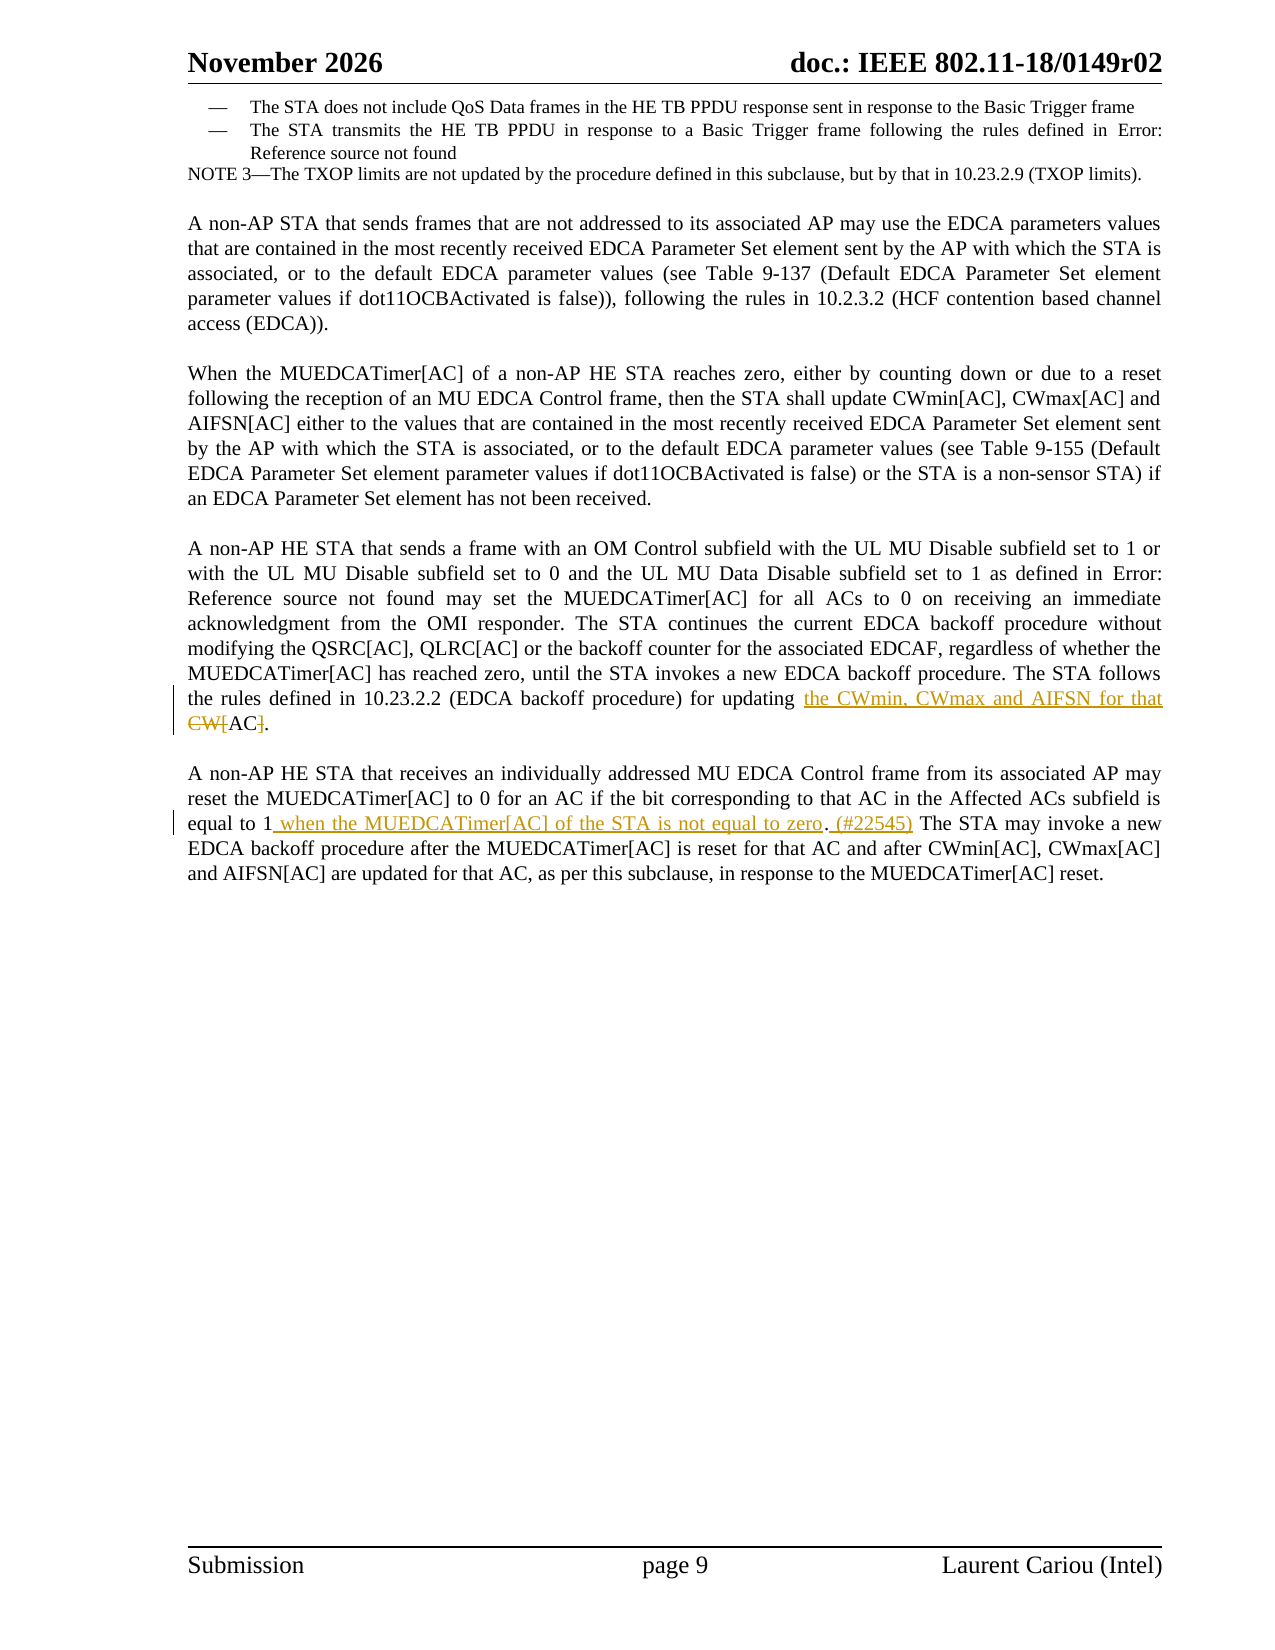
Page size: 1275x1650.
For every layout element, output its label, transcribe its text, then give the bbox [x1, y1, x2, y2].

text A non-AP HE STA that sends a frame with an OM Control subfield with the UL MU Disable subfield set to 1 or with the UL MU Disable subfield set to 0 and the UL MU Data Disable subfield set to 1 as defined in 26.9.3 (Transmit operating mode (TOM) indication) may set the MUEDCATimer[AC] for all ACs to 0 on receiving an immediate acknowledgment from the OMI responder. The STA continues the current EDCA backoff procedure without modifying the QSRC[AC], QLRC[AC] or the backoff counter for the associated EDCAF, regardless of whether the MUEDCATimer[AC] has reached zero, until the STA invokes a new EDCA backoff procedure. The STA follows the rules defined in 10.23.2.2 (EDCA backoff procedure) for updating AC. [187, 535, 1162, 735]
text When the MUEDCATimer[AC] of a non-AP HE STA reaches zero, either by counting down or due to a reset following the reception of an MU EDCA Control frame, then the STA shall update CWmin[AC], CWmax[AC] and AIFSN[AC] either to the values that are contained in the most recently received EDCA Parameter Set element sent by the AP with which the STA is associated, or to the default EDCA parameter values (see Table 9-155 (Default EDCA Parameter Set element parameter values if dot11OCBActivated is false) or the STA is a non-sensor STA) if an EDCA Parameter Set element has not been received. [187, 360, 1162, 510]
text A non-AP HE STA that receives an individually addressed MU EDCA Control frame from its associated AP may reset the MUEDCATimer[AC] to 0 for an AC if the bit corresponding to that AC in the Affected ACs subfield is equal to 1. The STA may invoke a new EDCA backoff procedure after the MUEDCATimer[AC] is reset for that AC and after CWmin[AC], CWmax[AC] and AIFSN[AC] are updated for that AC, as per this subclause, in response to the MUEDCATimer[AC] reset. [187, 760, 1162, 885]
list The STA does not include QoS Data frames in the HE TB PPDU response sent in response to the Basic Trigger frame [208, 94, 1162, 117]
text A non-AP STA that sends frames that are not addressed to its associated AP may use the EDCA parameters values that are contained in the most recently received EDCA Parameter Set element sent by the AP with which the STA is associated, or to the default EDCA parameter values (see Table 9-137 (Default EDCA Parameter Set element parameter values if dot11OCBActivated is false)), following the rules in 10.2.3.2 (HCF contention based channel access (EDCA)). [187, 210, 1162, 335]
text NOTE 3—The TXOP limits are not updated by the procedure defined in this subclause, but by that in 10.23.2.9 (TXOP limits). [187, 163, 1162, 185]
